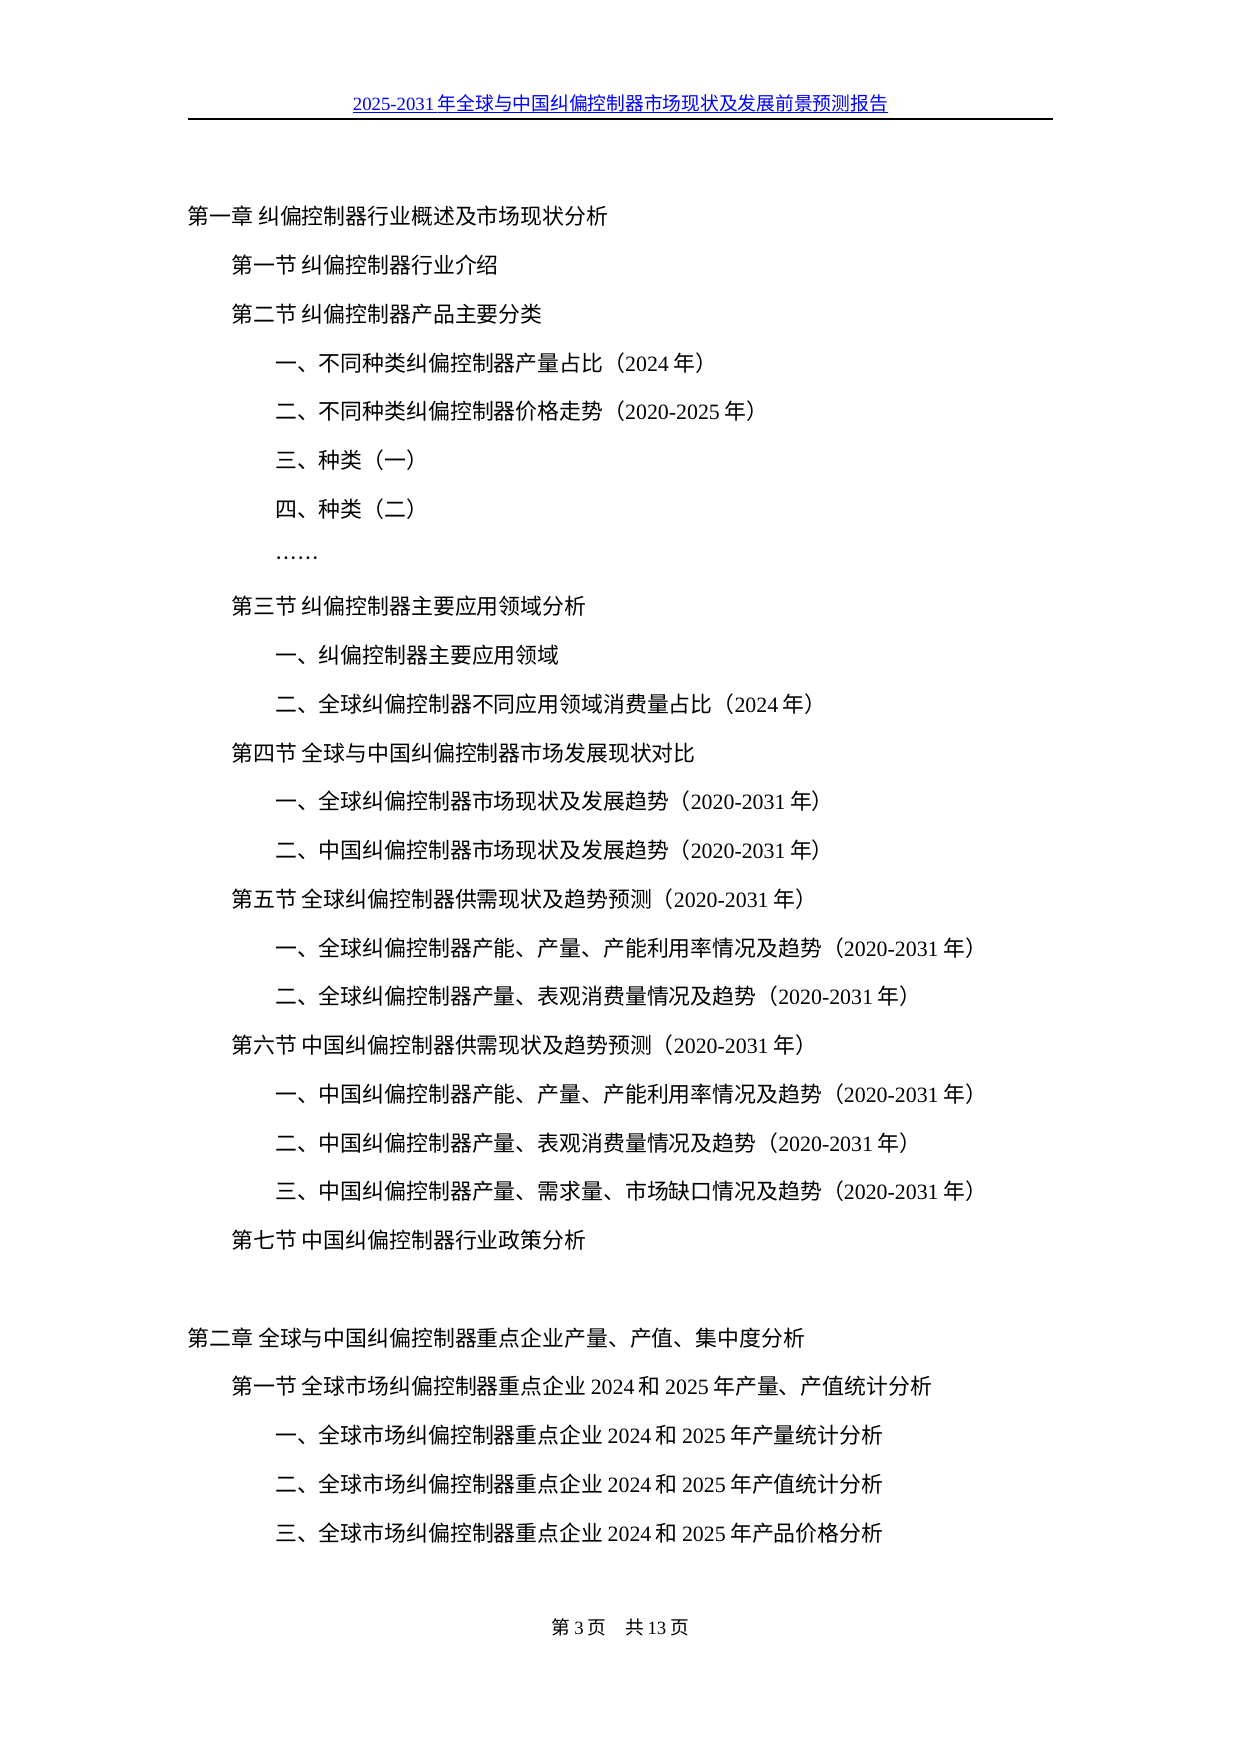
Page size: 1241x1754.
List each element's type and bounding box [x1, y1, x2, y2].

text [187, 150, 1053, 1548]
